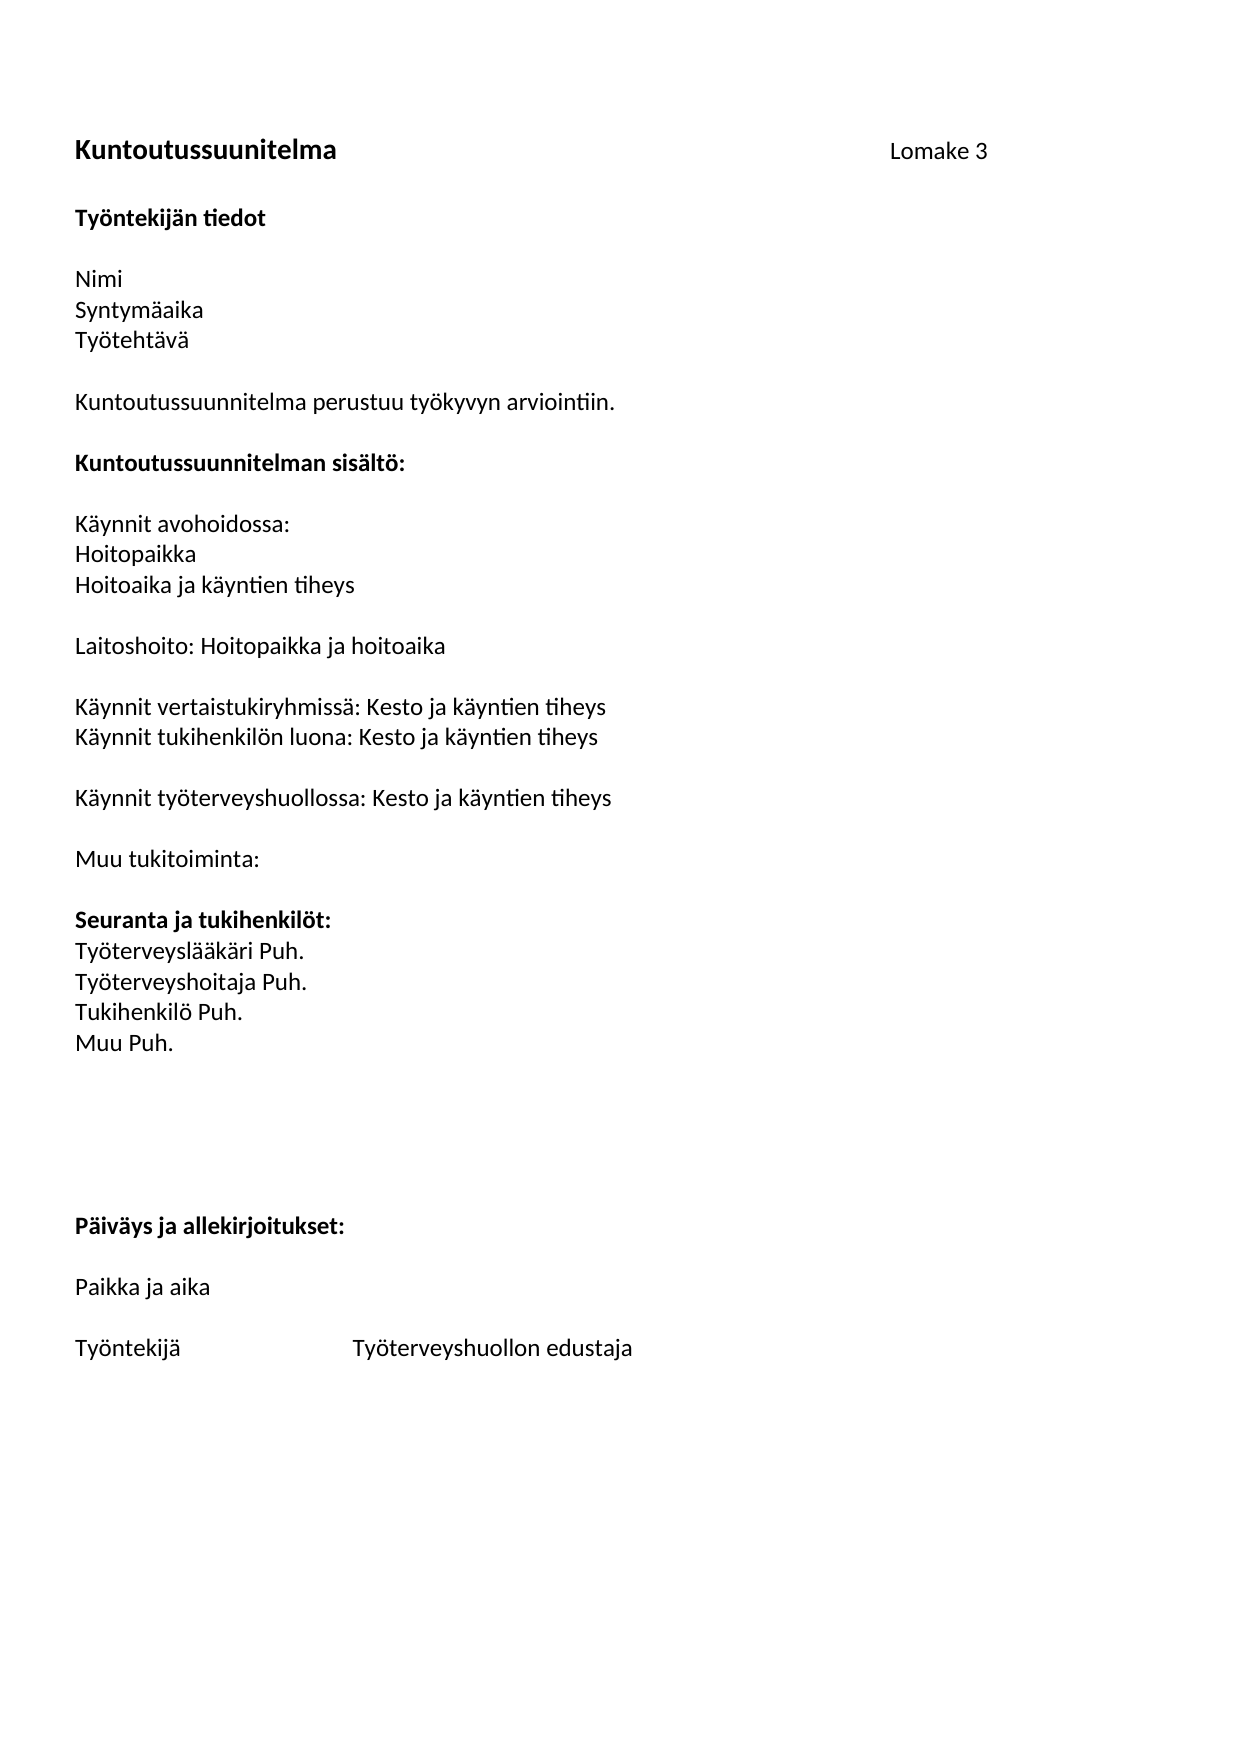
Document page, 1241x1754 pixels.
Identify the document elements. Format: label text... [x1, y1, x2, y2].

text Syntymäaika [75, 294, 1165, 325]
text Työtehtävä [75, 325, 1165, 355]
text Seuranta ja tukihenkilöt: [75, 904, 1165, 935]
text Paikka ja aika [75, 1271, 1165, 1301]
text Muu tukitoiminta: [75, 843, 1165, 874]
text Kuntoutussuunnitelma perustuu työkyvyn arviointiin. [75, 386, 1165, 416]
text Työntekijän tiedot [75, 203, 1165, 233]
text Hoitopaikka [75, 538, 1165, 569]
text Työterveyshoitaja Puh. [75, 966, 1165, 996]
text Hoitoaika ja käyntien tiheys [75, 569, 1165, 599]
text Työterveyslääkäri Puh. [75, 935, 1165, 966]
text Käynnit vertaistukiryhmissä: Kesto ja käyntien tiheys [75, 691, 1165, 721]
text Työntekijä Työterveyshuollon edustaja [75, 1332, 1165, 1362]
text Nimi [75, 264, 1165, 294]
text Laitoshoito: Hoitopaikka ja hoitoaika [75, 630, 1165, 660]
text Kuntoutussuunnitelman sisältö: [75, 447, 1165, 477]
text Käynnit työterveyshuollossa: Kesto ja käyntien tiheys [75, 782, 1165, 813]
text Muu Puh. [75, 1027, 1165, 1057]
text Päiväys ja allekirjoitukset: [75, 1210, 1165, 1240]
text Käynnit avohoidossa: [75, 508, 1165, 538]
text Käynnit tukihenkilön luona: Kesto ja käyntien tiheys [75, 721, 1165, 752]
text Tukihenkilö Puh. [75, 996, 1165, 1027]
text Kuntoutussuunitelma Lomake 3 [75, 131, 1165, 167]
